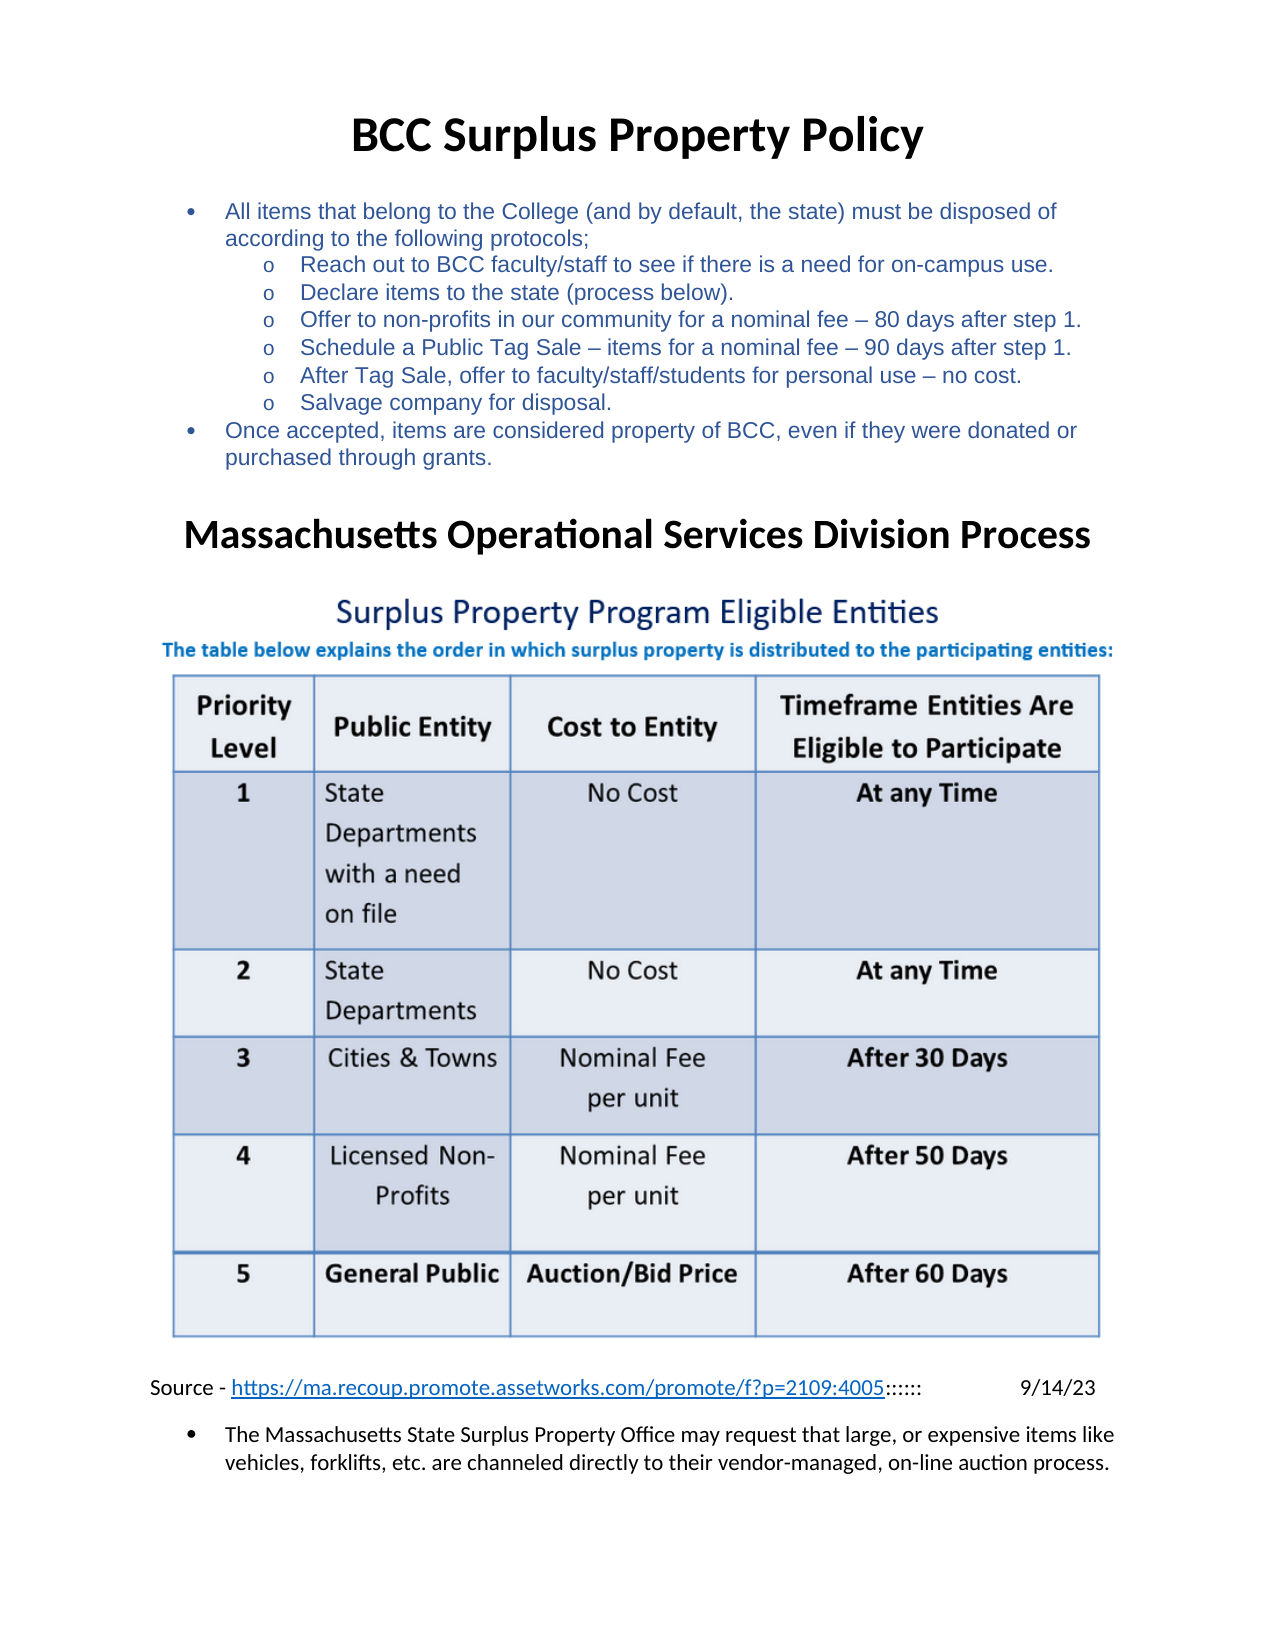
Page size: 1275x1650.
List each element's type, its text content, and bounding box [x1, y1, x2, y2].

list Once accepted, items are considered property of BCC, even if they were donated or purchased through grants. [187, 417, 1125, 470]
list Reach out to BCC faculty/staff to see if there is a need for on-campus use. [262, 251, 1125, 278]
list Declare items to the state (process below). [262, 278, 1125, 306]
list All items that belong to the College (and by default, the state) must be disposed of according to the following protocols; [187, 198, 1125, 251]
list Salvage company for disposal. [262, 389, 1125, 417]
text Massachusetts Operational Services Division Process [150, 508, 1125, 559]
picture [150, 580, 1125, 1355]
list Schedule a Public Tag Sale – items for a nominal fee – 90 days after step 1. [262, 334, 1125, 362]
list After Tag Sale, offer to faculty/staff/students for personal use – no cost. [262, 362, 1125, 389]
text BCC Surplus Property Policy [150, 103, 1125, 164]
list Offer to non-profits in our community for a nominal fee – 80 days after step 1. [262, 306, 1125, 334]
list The Massachusetts State Surplus Property Office may request that large, or expensive items like vehicles, forklifts, etc. are channeled directly to their vendor-managed, on-line auction process. [187, 1420, 1125, 1476]
text Source - https://ma.recoup.promote.assetworks.com/promote/f?p=2109:4005:::::: 9/14/23 [150, 1373, 1125, 1401]
